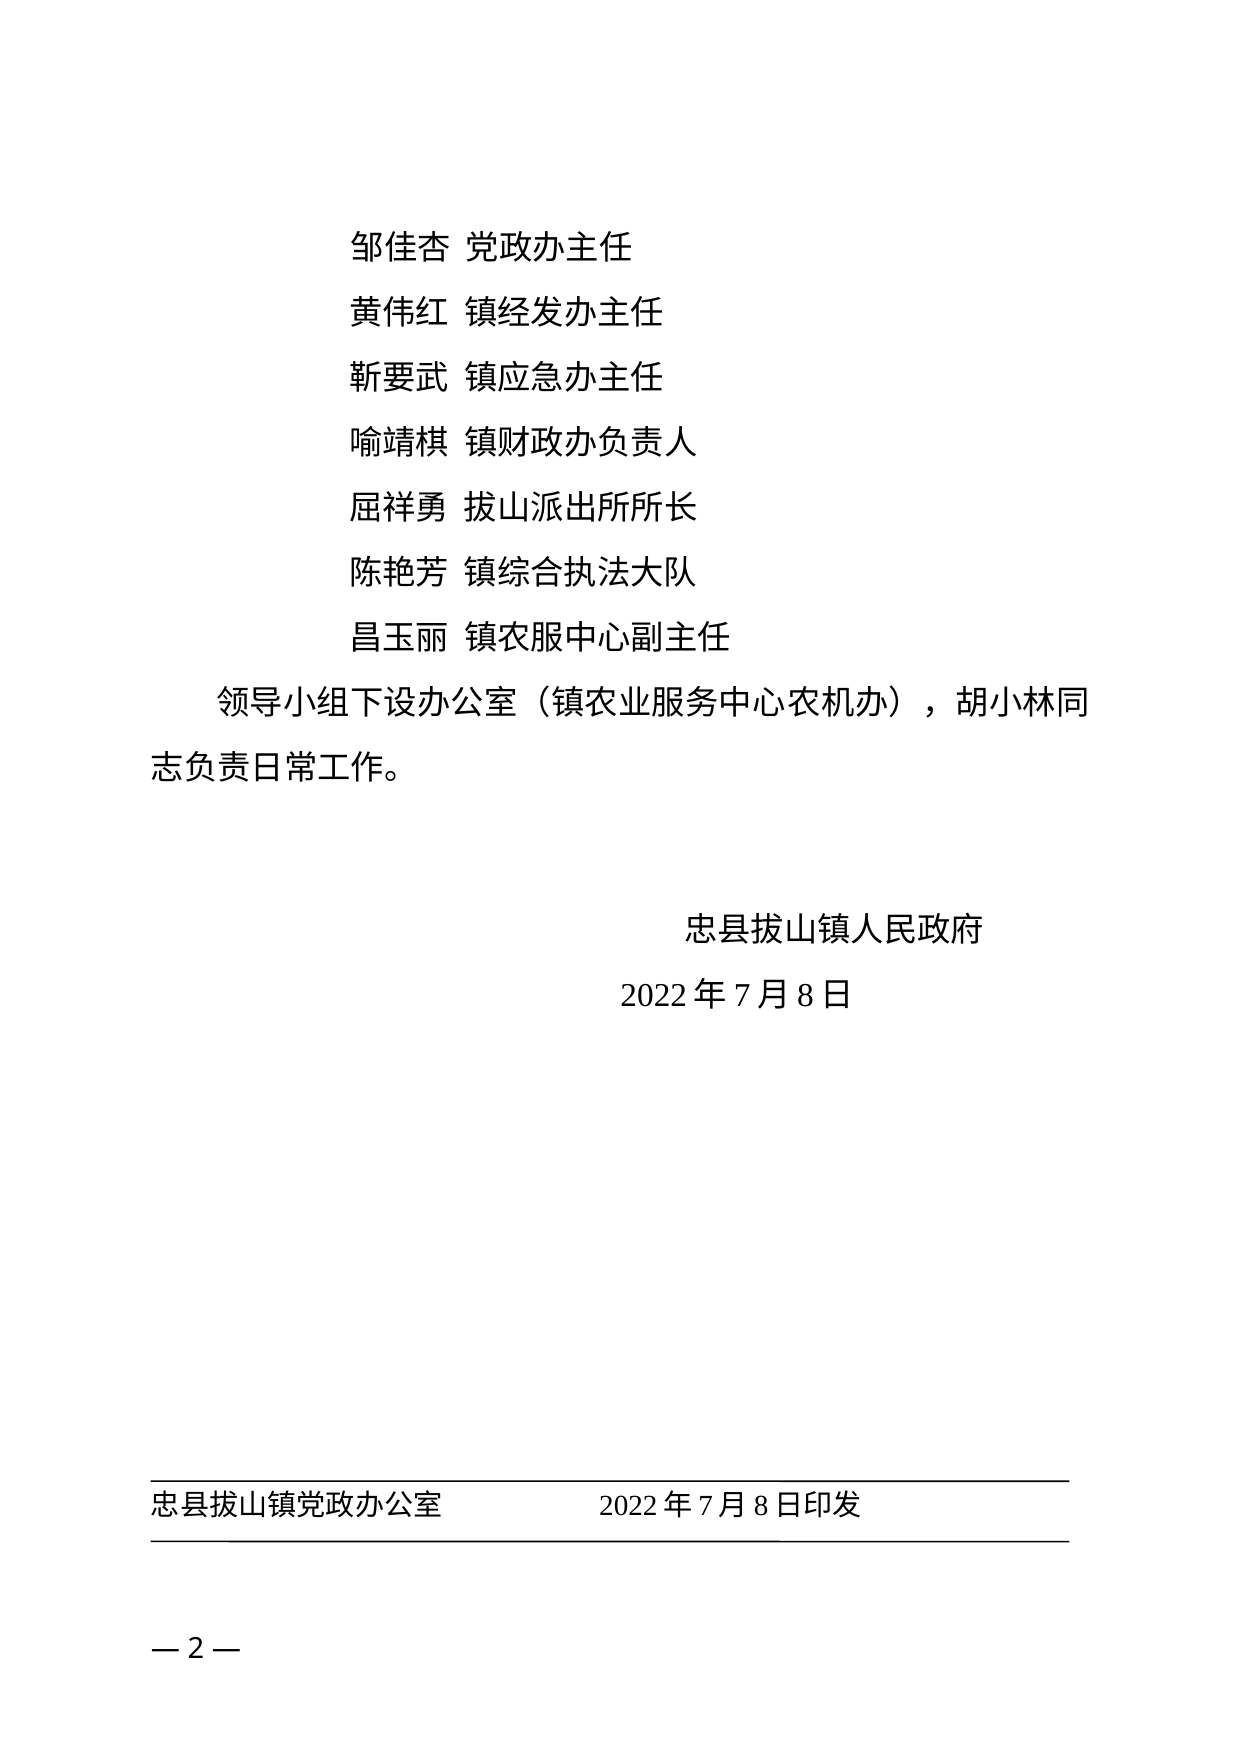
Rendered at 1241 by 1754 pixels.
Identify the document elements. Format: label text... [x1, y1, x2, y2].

text 昌玉丽 镇农服中心副主任 [151, 602, 1089, 667]
text 靳要武 镇应急办主任 [151, 342, 1089, 407]
text 喻靖棋 镇财政办负责人 [151, 407, 1089, 472]
text 领导小组下设办公室（镇农业服务中心农机办），胡小林同志负责日常工作。 [151, 667, 1089, 797]
text 陈艳芳 镇综合执法大队 [151, 537, 1089, 602]
text 屈祥勇 拔山派出所所长 [151, 472, 1089, 537]
text 黄伟红 镇经发办主任 [151, 277, 1089, 342]
text 2022年7月8日 [151, 960, 1089, 1025]
text 邹佳杏 党政办主任 [151, 212, 1089, 277]
text 忠县拔山镇党政办公室 2022年7月8日印发 [151, 1470, 1089, 1535]
text 忠县拔山镇人民政府 [151, 895, 1089, 960]
